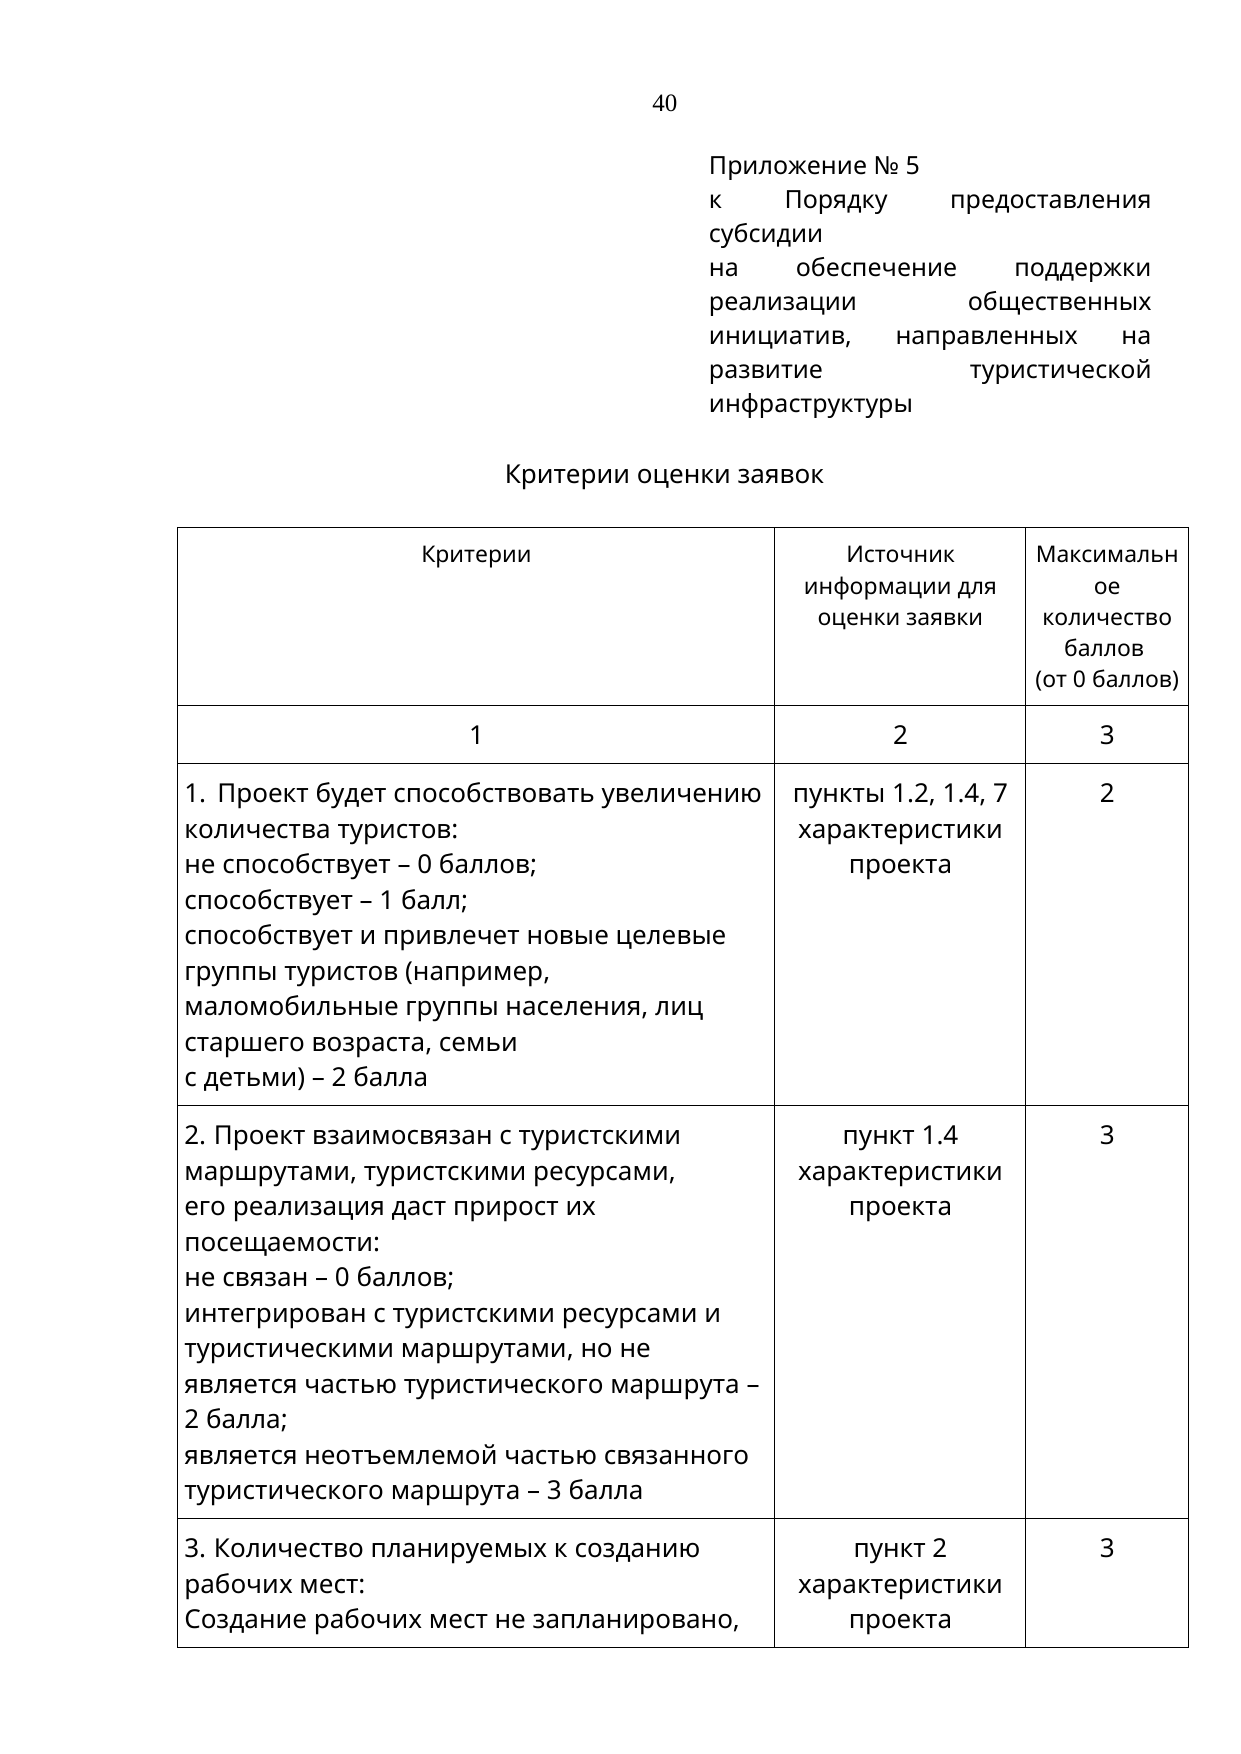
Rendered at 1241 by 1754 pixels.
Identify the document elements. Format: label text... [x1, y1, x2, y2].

title Критерии оценки заявок [177, 456, 1152, 491]
table_cell 1 [178, 706, 774, 763]
table_header Источник информации для оценки заявки [775, 528, 1025, 705]
table_cell 2 [1026, 764, 1188, 1105]
table_cell 3 [1026, 1106, 1188, 1518]
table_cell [178, 1519, 774, 1647]
table_header Максимальное количество баллов (от 0 баллов) [1026, 528, 1188, 705]
text к Порядку предоставления субсидии на обеспечение поддержки реализации общественных инициатив, направленных на развитие туристической инфраструктуры [709, 182, 1152, 420]
table_cell Проект взаимосвязан с туристскими маршрутами, туристскими ресурсами, его реализация даст прирост их посещаемости: не связан – 0 баллов; интегрирован с туристскими ресурсами и туристическими маршрутами, но не является частью туристического маршрута – 2 балла; является неотъемлемой частью связанного туристического маршрута – 3 балла [178, 1106, 774, 1518]
text Приложение № 5 [709, 148, 1152, 182]
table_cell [775, 1519, 1025, 1647]
table_cell пункт 1.4 характеристики проекта [775, 1106, 1025, 1518]
table_cell Проект будет способствовать увеличению количества туристов: не способствует – 0 баллов; способствует – 1 балл; способствует и привлечет новые целевые группы туристов (например, маломобильные группы населения, лиц старшего возраста, семьи с детьми) – 2 балла [178, 764, 774, 1105]
table_cell 3 [1026, 706, 1188, 763]
table_cell пункты 1.2, 1.4, 7 характеристики проекта [775, 764, 1025, 1105]
table_header Критерии [178, 528, 774, 705]
table_cell 2 [775, 706, 1025, 763]
table_cell 3 [1026, 1519, 1188, 1647]
